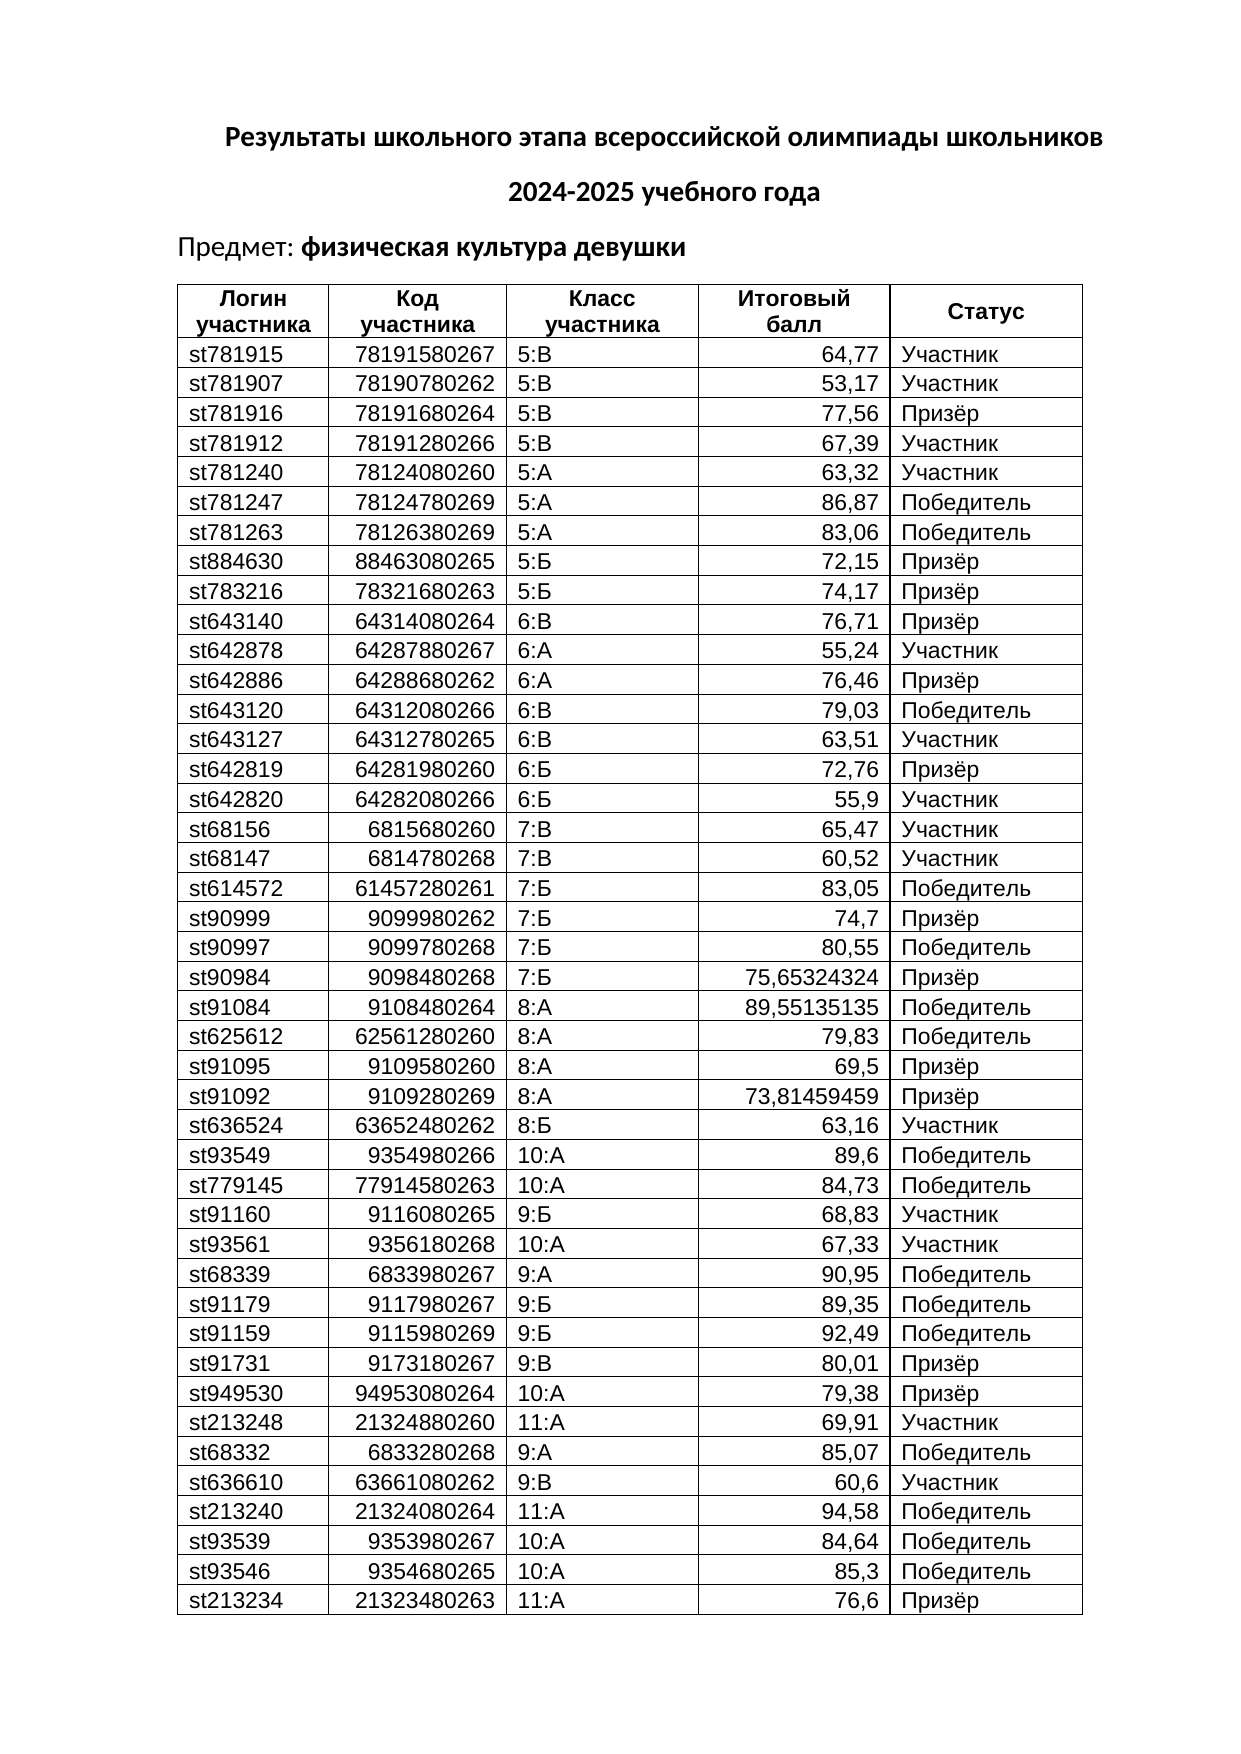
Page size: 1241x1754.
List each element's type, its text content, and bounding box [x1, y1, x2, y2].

table_cell 6:А [507, 635, 698, 664]
table_cell 55,9 [699, 784, 889, 812]
table_cell st781916 [178, 398, 328, 426]
table_cell Победитель [891, 1526, 1082, 1554]
table_cell st779145 [178, 1170, 328, 1198]
table_cell st91084 [178, 991, 328, 1020]
table_cell 77914580263 [329, 1170, 506, 1198]
table_cell 5:Б [507, 546, 698, 575]
table_cell st783216 [178, 576, 328, 604]
table_cell 9109580260 [329, 1051, 506, 1079]
table_cell 9173180267 [329, 1348, 506, 1376]
table_cell Победитель [891, 516, 1082, 545]
table_cell 6814780268 [329, 843, 506, 872]
table_cell st636610 [178, 1466, 328, 1495]
table_cell st91159 [178, 1318, 328, 1347]
table_cell 78191580267 [329, 338, 506, 367]
table_cell 90,95 [699, 1259, 889, 1287]
table_cell st93561 [178, 1229, 328, 1257]
table_cell 88463080265 [329, 546, 506, 575]
table_cell st91095 [178, 1051, 328, 1079]
table_cell Призёр [891, 665, 1082, 693]
table_cell 9:Б [507, 1199, 698, 1228]
table_cell 7:В [507, 813, 698, 842]
table_cell 89,6 [699, 1140, 889, 1168]
table_cell st643127 [178, 724, 328, 753]
table_cell Участник [891, 1466, 1082, 1495]
table_cell 5:А [507, 487, 698, 515]
table_cell st213248 [178, 1407, 328, 1436]
table_cell 10:А [507, 1140, 698, 1168]
table_cell Призёр [891, 1377, 1082, 1406]
table_cell Победитель [891, 487, 1082, 515]
table_cell 9117980267 [329, 1288, 506, 1317]
table_cell st642886 [178, 665, 328, 693]
table_cell 5:В [507, 368, 698, 397]
table_cell Призёр [891, 576, 1082, 604]
table_cell 64312080266 [329, 695, 506, 723]
table_cell 9099980262 [329, 902, 506, 931]
table_cell st781263 [178, 516, 328, 545]
table_cell st614572 [178, 873, 328, 901]
table_cell st625612 [178, 1021, 328, 1050]
table_cell Призёр [891, 1585, 1082, 1614]
table_cell 61457280261 [329, 873, 506, 901]
table_cell 9109280269 [329, 1080, 506, 1109]
table_cell 21323480263 [329, 1585, 506, 1614]
table_cell Участник [891, 427, 1082, 456]
table_cell 21324080264 [329, 1496, 506, 1525]
table_cell 68,83 [699, 1199, 889, 1228]
table_cell 74,7 [699, 902, 889, 931]
table_cell 64314080264 [329, 605, 506, 634]
table_cell 72,76 [699, 754, 889, 782]
table_cell 5:Б [507, 576, 698, 604]
table_cell 60,52 [699, 843, 889, 872]
table_cell 9:А [507, 1259, 698, 1287]
table_cell 62561280260 [329, 1021, 506, 1050]
table_cell 11:А [507, 1496, 698, 1525]
table_cell 5:В [507, 398, 698, 426]
table_cell 64288680262 [329, 665, 506, 693]
table_cell 6:В [507, 605, 698, 634]
table_cell 72,15 [699, 546, 889, 575]
table_cell Участник [891, 1199, 1082, 1228]
table_cell 94,58 [699, 1496, 889, 1525]
table_cell 75,65324324 [699, 962, 889, 990]
table_cell st213240 [178, 1496, 328, 1525]
table_cell 9354980266 [329, 1140, 506, 1168]
table_cell 7:Б [507, 932, 698, 961]
table_cell Победитель [891, 1555, 1082, 1584]
table_cell st642820 [178, 784, 328, 812]
table_cell 89,55135135 [699, 991, 889, 1020]
table_cell 10:А [507, 1555, 698, 1584]
table_cell 84,73 [699, 1170, 889, 1198]
table_cell st643120 [178, 695, 328, 723]
table_cell Участник [891, 457, 1082, 486]
table_cell st781912 [178, 427, 328, 456]
table_cell 79,03 [699, 695, 889, 723]
table_cell st884630 [178, 546, 328, 575]
table_cell 73,81459459 [699, 1080, 889, 1109]
table_cell Участник [891, 368, 1082, 397]
table_cell Призёр [891, 1051, 1082, 1079]
table_cell Победитель [891, 695, 1082, 723]
table_cell st90999 [178, 902, 328, 931]
table_header Статус [891, 285, 1082, 337]
table_cell 84,64 [699, 1526, 889, 1554]
table_cell 64,77 [699, 338, 889, 367]
table_cell st91092 [178, 1080, 328, 1109]
table_cell 5:В [507, 338, 698, 367]
table_cell 77,56 [699, 398, 889, 426]
table_cell st68156 [178, 813, 328, 842]
table_cell st93539 [178, 1526, 328, 1554]
table_cell 6:Б [507, 784, 698, 812]
text 2024-2025 учебного года [177, 173, 1152, 209]
table_cell 6815680260 [329, 813, 506, 842]
table_cell 79,83 [699, 1021, 889, 1050]
table_cell Победитель [891, 1496, 1082, 1525]
table_cell Призёр [891, 754, 1082, 782]
table_cell 9116080265 [329, 1199, 506, 1228]
table_cell 85,07 [699, 1437, 889, 1465]
table_cell 76,46 [699, 665, 889, 693]
table_cell Призёр [891, 902, 1082, 931]
table_cell 10:А [507, 1526, 698, 1554]
table_cell st68332 [178, 1437, 328, 1465]
table_cell st68147 [178, 843, 328, 872]
table_cell Призёр [891, 962, 1082, 990]
table_cell 9:В [507, 1466, 698, 1495]
text Предмет: физическая культура девушки [177, 228, 1152, 264]
table_cell 7:Б [507, 962, 698, 990]
text Результаты школьного этапа всероссийской олимпиады школьников [177, 118, 1152, 154]
table_cell st91731 [178, 1348, 328, 1376]
table_cell 8:А [507, 1021, 698, 1050]
table_cell 63652480262 [329, 1110, 506, 1139]
table_cell 6:Б [507, 754, 698, 782]
table_cell Призёр [891, 398, 1082, 426]
table_cell st636524 [178, 1110, 328, 1139]
table_cell 86,87 [699, 487, 889, 515]
table_cell Победитель [891, 1437, 1082, 1465]
table_cell 89,35 [699, 1288, 889, 1317]
table_cell 69,91 [699, 1407, 889, 1436]
table_cell 9:В [507, 1348, 698, 1376]
table_cell Призёр [891, 546, 1082, 575]
table_cell 63661080262 [329, 1466, 506, 1495]
table_cell 64281980260 [329, 754, 506, 782]
table_cell 9356180268 [329, 1229, 506, 1257]
table_cell st93549 [178, 1140, 328, 1168]
table_cell st781915 [178, 338, 328, 367]
table_cell 9353980267 [329, 1526, 506, 1554]
table_cell 79,38 [699, 1377, 889, 1406]
table_cell 8:А [507, 991, 698, 1020]
table_cell 80,01 [699, 1348, 889, 1376]
table_cell st90997 [178, 932, 328, 961]
table_cell 78191280266 [329, 427, 506, 456]
table_cell 94953080264 [329, 1377, 506, 1406]
table_cell 78126380269 [329, 516, 506, 545]
table_cell 6833280268 [329, 1437, 506, 1465]
table_cell 11:А [507, 1407, 698, 1436]
table_cell 64282080266 [329, 784, 506, 812]
table_cell Призёр [891, 1348, 1082, 1376]
table_cell 9099780268 [329, 932, 506, 961]
table_cell 21324880260 [329, 1407, 506, 1436]
table_cell 8:А [507, 1080, 698, 1109]
table_cell Участник [891, 338, 1082, 367]
table_cell 78124080260 [329, 457, 506, 486]
table_cell Победитель [891, 1140, 1082, 1168]
table_cell st642878 [178, 635, 328, 664]
table_header Итоговый балл [699, 285, 889, 337]
table_cell Участник [891, 813, 1082, 842]
table_cell 10:А [507, 1170, 698, 1198]
table_cell Участник [891, 1407, 1082, 1436]
table_cell 83,06 [699, 516, 889, 545]
table_cell 76,71 [699, 605, 889, 634]
table_header Класс участника [507, 285, 698, 337]
table_cell st643140 [178, 605, 328, 634]
table_cell 6:В [507, 695, 698, 723]
table_cell 63,16 [699, 1110, 889, 1139]
table_cell 78190780262 [329, 368, 506, 397]
table_cell 6833980267 [329, 1259, 506, 1287]
table_cell st949530 [178, 1377, 328, 1406]
table_cell 92,49 [699, 1318, 889, 1347]
table_cell st781240 [178, 457, 328, 486]
table_cell st213234 [178, 1585, 328, 1614]
table_cell st68339 [178, 1259, 328, 1287]
table_cell 8:А [507, 1051, 698, 1079]
table_cell 6:А [507, 665, 698, 693]
table_cell 9:А [507, 1437, 698, 1465]
table_cell Победитель [891, 1288, 1082, 1317]
table_cell 64287880267 [329, 635, 506, 664]
table_cell 78321680263 [329, 576, 506, 604]
table_cell 9115980269 [329, 1318, 506, 1347]
table_cell 7:Б [507, 873, 698, 901]
table_cell Победитель [891, 1259, 1082, 1287]
table_cell Участник [891, 1229, 1082, 1257]
table_cell 64312780265 [329, 724, 506, 753]
table_cell 74,17 [699, 576, 889, 604]
table_cell Призёр [891, 605, 1082, 634]
table_cell Победитель [891, 932, 1082, 961]
table_cell 9108480264 [329, 991, 506, 1020]
table_cell Участник [891, 635, 1082, 664]
table_cell 5:А [507, 457, 698, 486]
table_cell 69,5 [699, 1051, 889, 1079]
table_cell 67,33 [699, 1229, 889, 1257]
table_cell 80,55 [699, 932, 889, 961]
table_cell 5:А [507, 516, 698, 545]
table_cell st781907 [178, 368, 328, 397]
table_cell 78191680264 [329, 398, 506, 426]
table_cell Участник [891, 1110, 1082, 1139]
table_cell st93546 [178, 1555, 328, 1584]
table_cell 76,6 [699, 1585, 889, 1614]
table_cell Призёр [891, 1080, 1082, 1109]
table_cell 63,51 [699, 724, 889, 753]
table_cell Участник [891, 843, 1082, 872]
table_cell st781247 [178, 487, 328, 515]
table_cell 78124780269 [329, 487, 506, 515]
table_cell Победитель [891, 1318, 1082, 1347]
table_cell 85,3 [699, 1555, 889, 1584]
table_cell 9354680265 [329, 1555, 506, 1584]
table_cell 65,47 [699, 813, 889, 842]
table_cell Победитель [891, 991, 1082, 1020]
table_header Логин участника [178, 285, 328, 337]
table_cell 9098480268 [329, 962, 506, 990]
table_cell 6:В [507, 724, 698, 753]
table_cell 9:Б [507, 1318, 698, 1347]
table_cell st91160 [178, 1199, 328, 1228]
table_cell 7:В [507, 843, 698, 872]
table_cell Участник [891, 724, 1082, 753]
table_cell 9:Б [507, 1288, 698, 1317]
table_header Код участника [329, 285, 506, 337]
table_cell 8:Б [507, 1110, 698, 1139]
table_cell st91179 [178, 1288, 328, 1317]
table_cell st90984 [178, 962, 328, 990]
table_cell 10:А [507, 1377, 698, 1406]
table_cell 11:А [507, 1585, 698, 1614]
table_cell 55,24 [699, 635, 889, 664]
table_cell 7:Б [507, 902, 698, 931]
table_cell 67,39 [699, 427, 889, 456]
table_cell Победитель [891, 1021, 1082, 1050]
table_cell 63,32 [699, 457, 889, 486]
table_cell Победитель [891, 1170, 1082, 1198]
table_cell Победитель [891, 873, 1082, 901]
table_cell 53,17 [699, 368, 889, 397]
table_cell 10:А [507, 1229, 698, 1257]
table_cell 83,05 [699, 873, 889, 901]
table_cell st642819 [178, 754, 328, 782]
table_cell 5:В [507, 427, 698, 456]
table_cell Участник [891, 784, 1082, 812]
table_cell 60,6 [699, 1466, 889, 1495]
